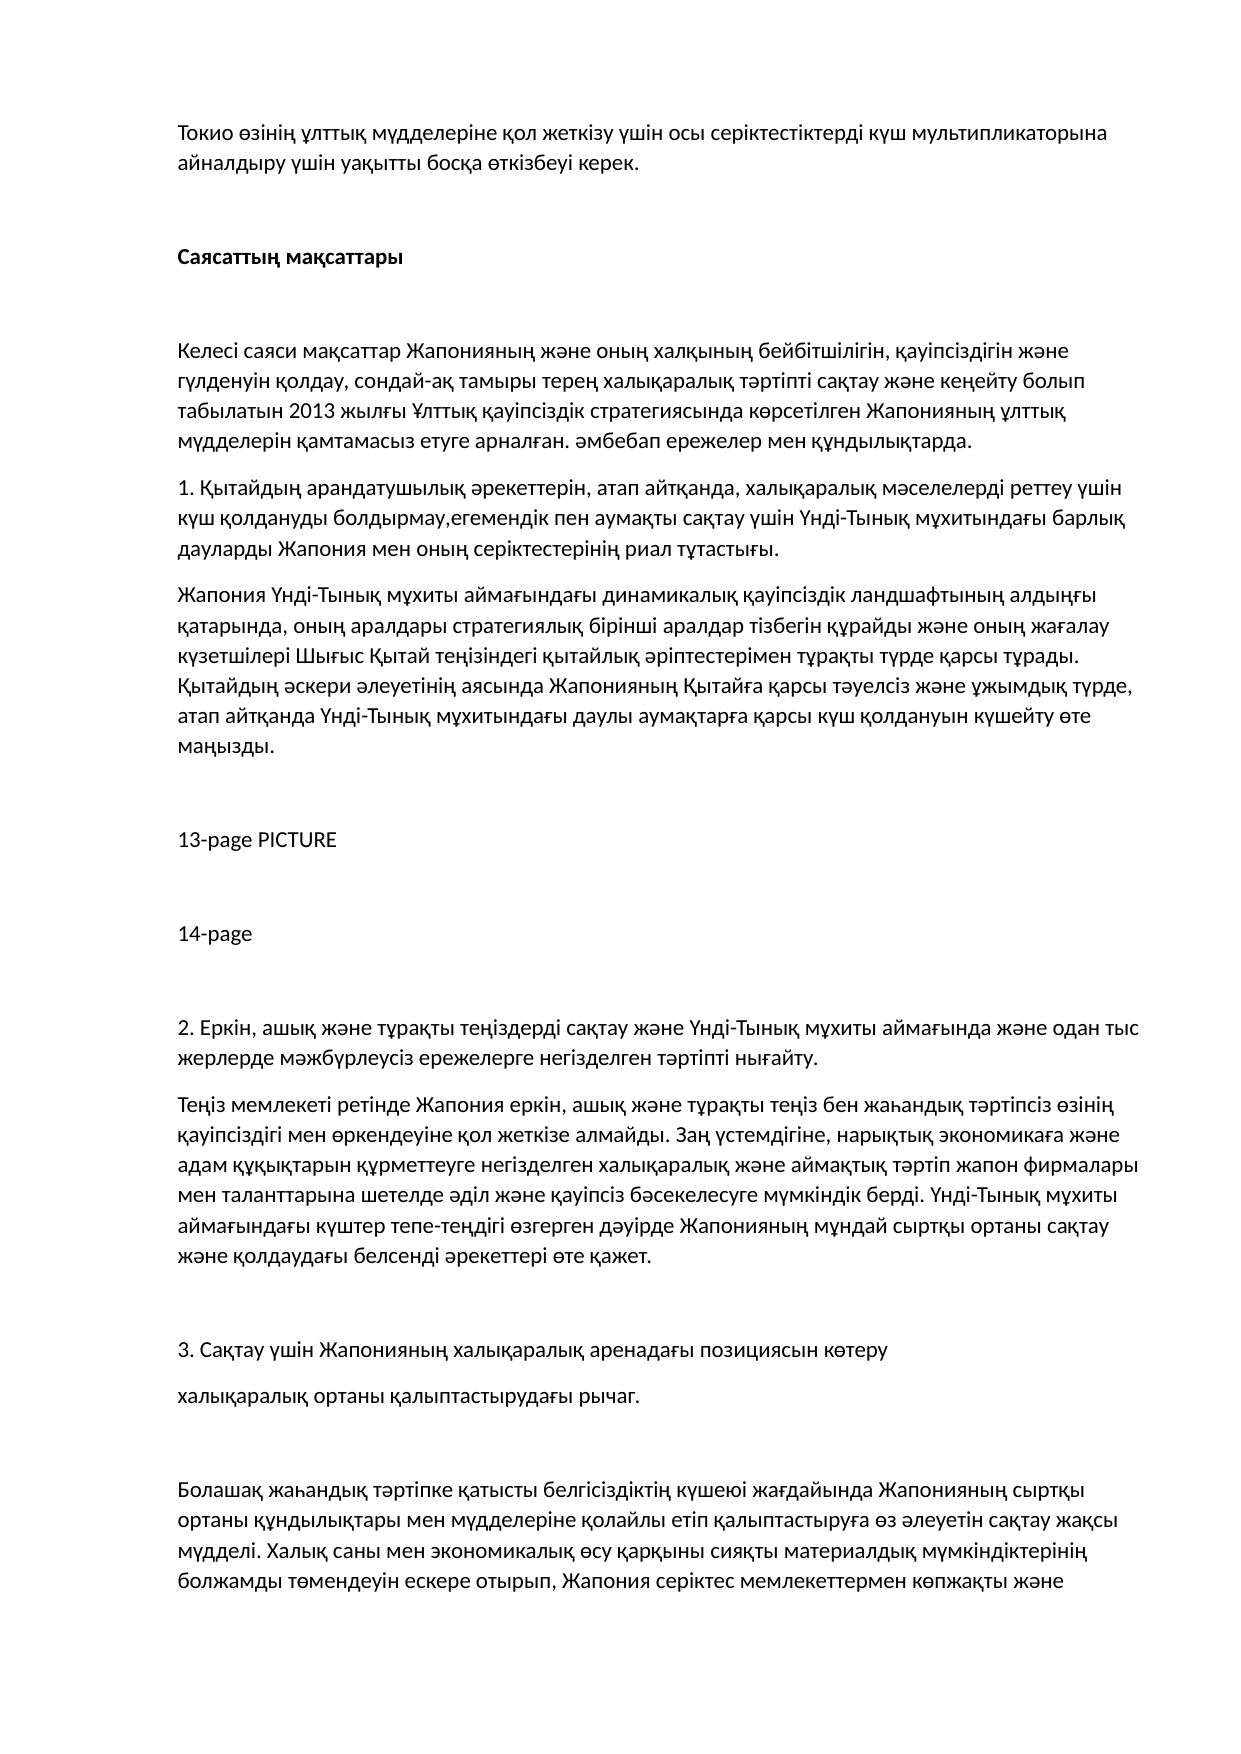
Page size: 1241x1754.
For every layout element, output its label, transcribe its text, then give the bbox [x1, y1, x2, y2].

text 2. Еркін, ашық және тұрақты теңіздерді сақтау және Үнді-Тынық мұхиты аймағында және одан тыс жерлерде мәжбүрлеусіз ережелерге негізделген тәртіпті нығайту. [177, 1013, 1152, 1071]
text 14-page [177, 919, 1152, 947]
text 1. Қытайдың арандатушылық әрекеттерін, атап айтқанда, халықаралық мәселелерді реттеу үшін күш қолдануды болдырмау,егемендік пен аумақты сақтау үшін Үнді-Тынық мұхитындағы барлық дауларды Жапония мен оның серіктестерінің риал тұтастығы. [177, 473, 1152, 562]
text 13-page PICTURE [177, 825, 1152, 853]
text Жапония Үнді-Тынық мұхиты аймағындағы динамикалық қауіпсіздік ландшафтының алдыңғы қатарында, оның аралдары стратегиялық бірінші аралдар тізбегін құрайды және оның жағалау күзетшілері Шығыс Қытай теңізіндегі қытайлық әріптестерімен тұрақты түрде қарсы тұрады. Қытайдың әскери әлеуетінің аясында Жапонияның Қытайға қарсы тәуелсіз және ұжымдық түрде, атап айтқанда Үнді-Тынық мұхитындағы даулы аумақтарға қарсы күш қолдануын күшейту өте маңызды. [177, 581, 1152, 760]
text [177, 118, 1152, 176]
text Саясаттың мақсаттары [177, 242, 1152, 270]
text халықаралық ортаны қалыптастырудағы рычаг. [177, 1382, 1152, 1410]
text Келесі саяси мақсаттар Жапонияның және оның халқының бейбітшілігін, қауіпсіздігін және гүлденуін қолдау, сондай-ақ тамыры терең халықаралық тәртіпті сақтау және кеңейту болып табылатын 2013 жылғы Ұлттық қауіпсіздік стратегиясында көрсетілген Жапонияның ұлттық мүдделерін қамтамасыз етуге арналған. әмбебап ережелер мен құндылықтарда. [177, 336, 1152, 454]
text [177, 1475, 1152, 1594]
text 3. Сақтау үшін Жапонияның халықаралық аренадағы позициясын көтеру [177, 1335, 1152, 1363]
text Теңіз мемлекеті ретінде Жапония еркін, ашық және тұрақты теңіз бен жаһандық тәртіпсіз өзінің қауіпсіздігі мен өркендеуіне қол жеткізе алмайды. Заң үстемдігіне, нарықтық экономикаға және адам құқықтарын құрметтеуге негізделген халықаралық және аймақтық тәртіп жапон фирмалары мен таланттарына шетелде әділ және қауіпсіз бәсекелесуге мүмкіндік берді. Үнді-Тынық мұхиты аймағындағы күштер тепе-теңдігі өзгерген дәуірде Жапонияның мұндай сыртқы ортаны сақтау және қолдаудағы белсенді әрекеттері өте қажет. [177, 1090, 1152, 1269]
